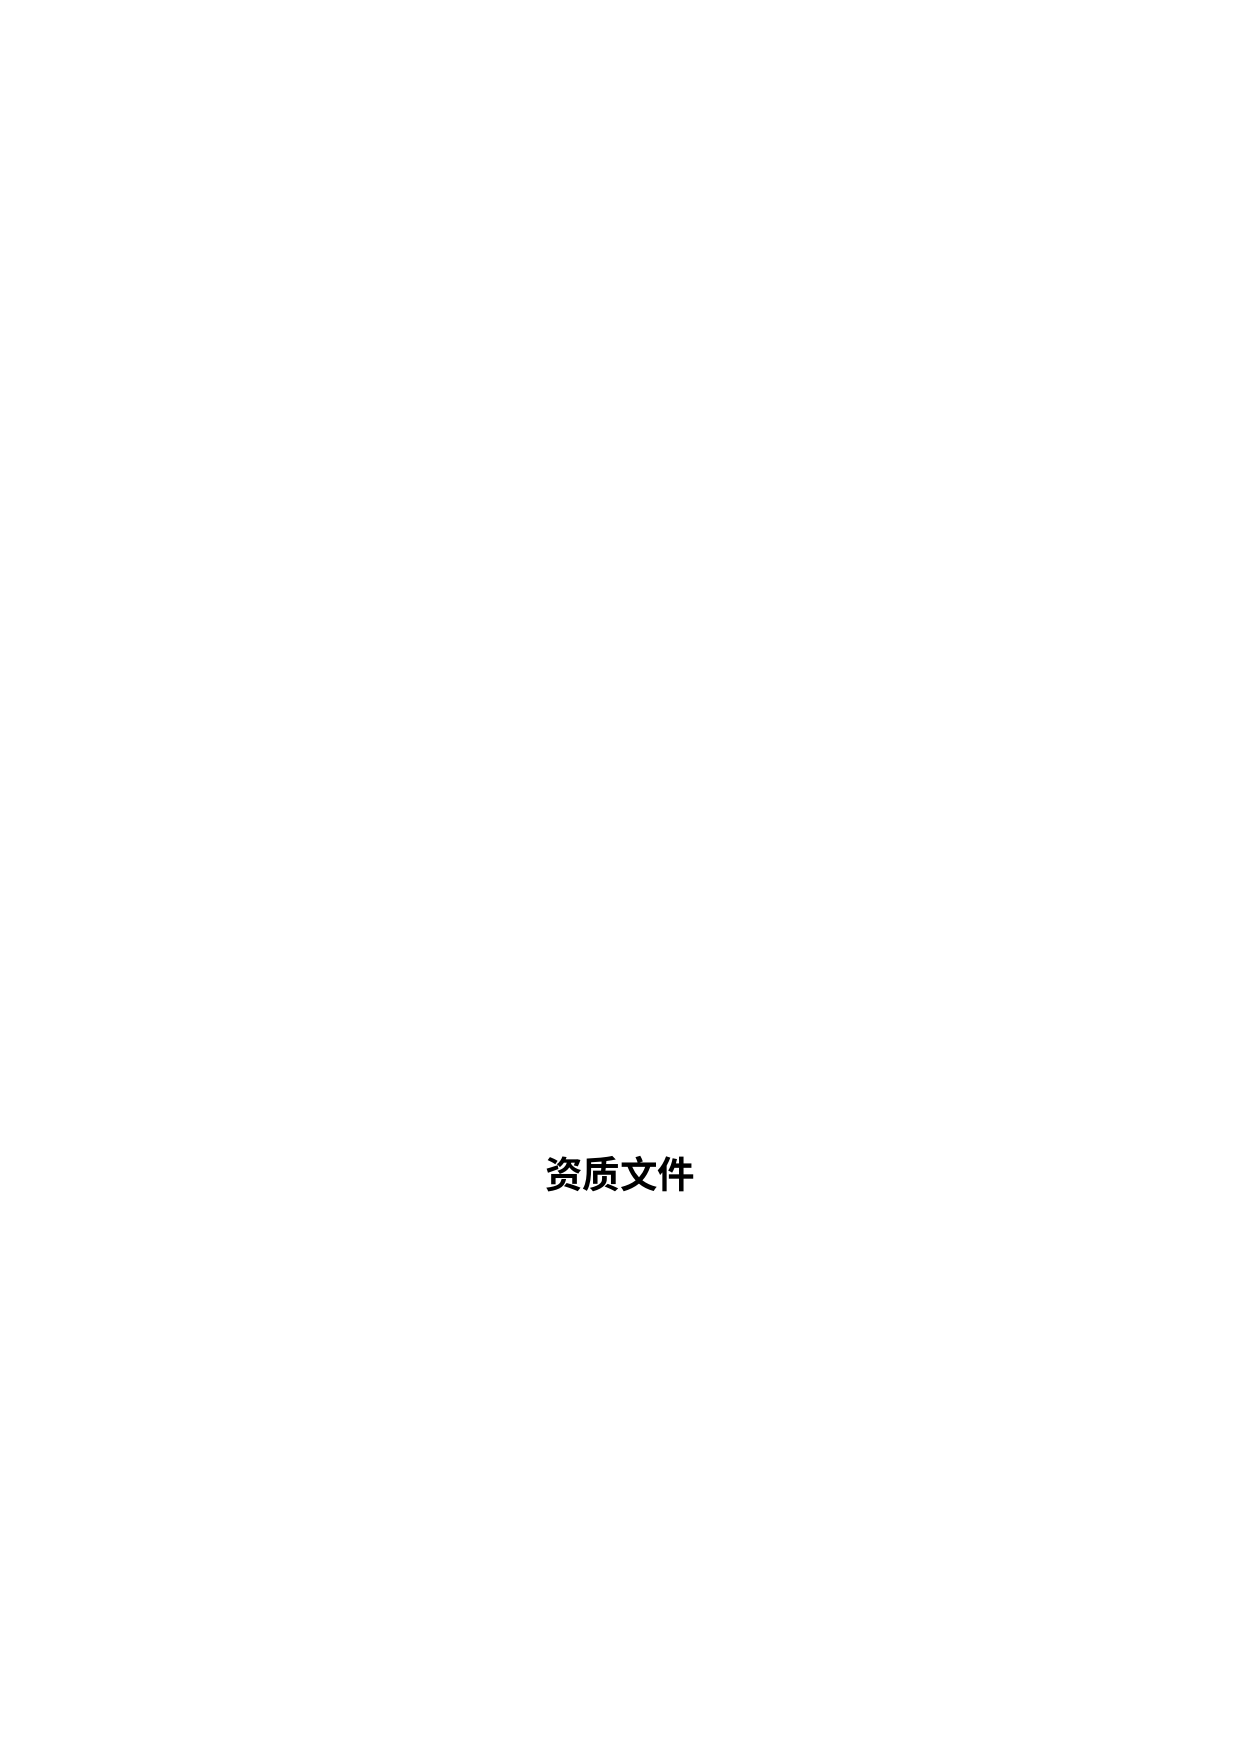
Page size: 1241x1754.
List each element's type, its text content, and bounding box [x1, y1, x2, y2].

text 资质文件 [175, 1140, 1065, 1205]
